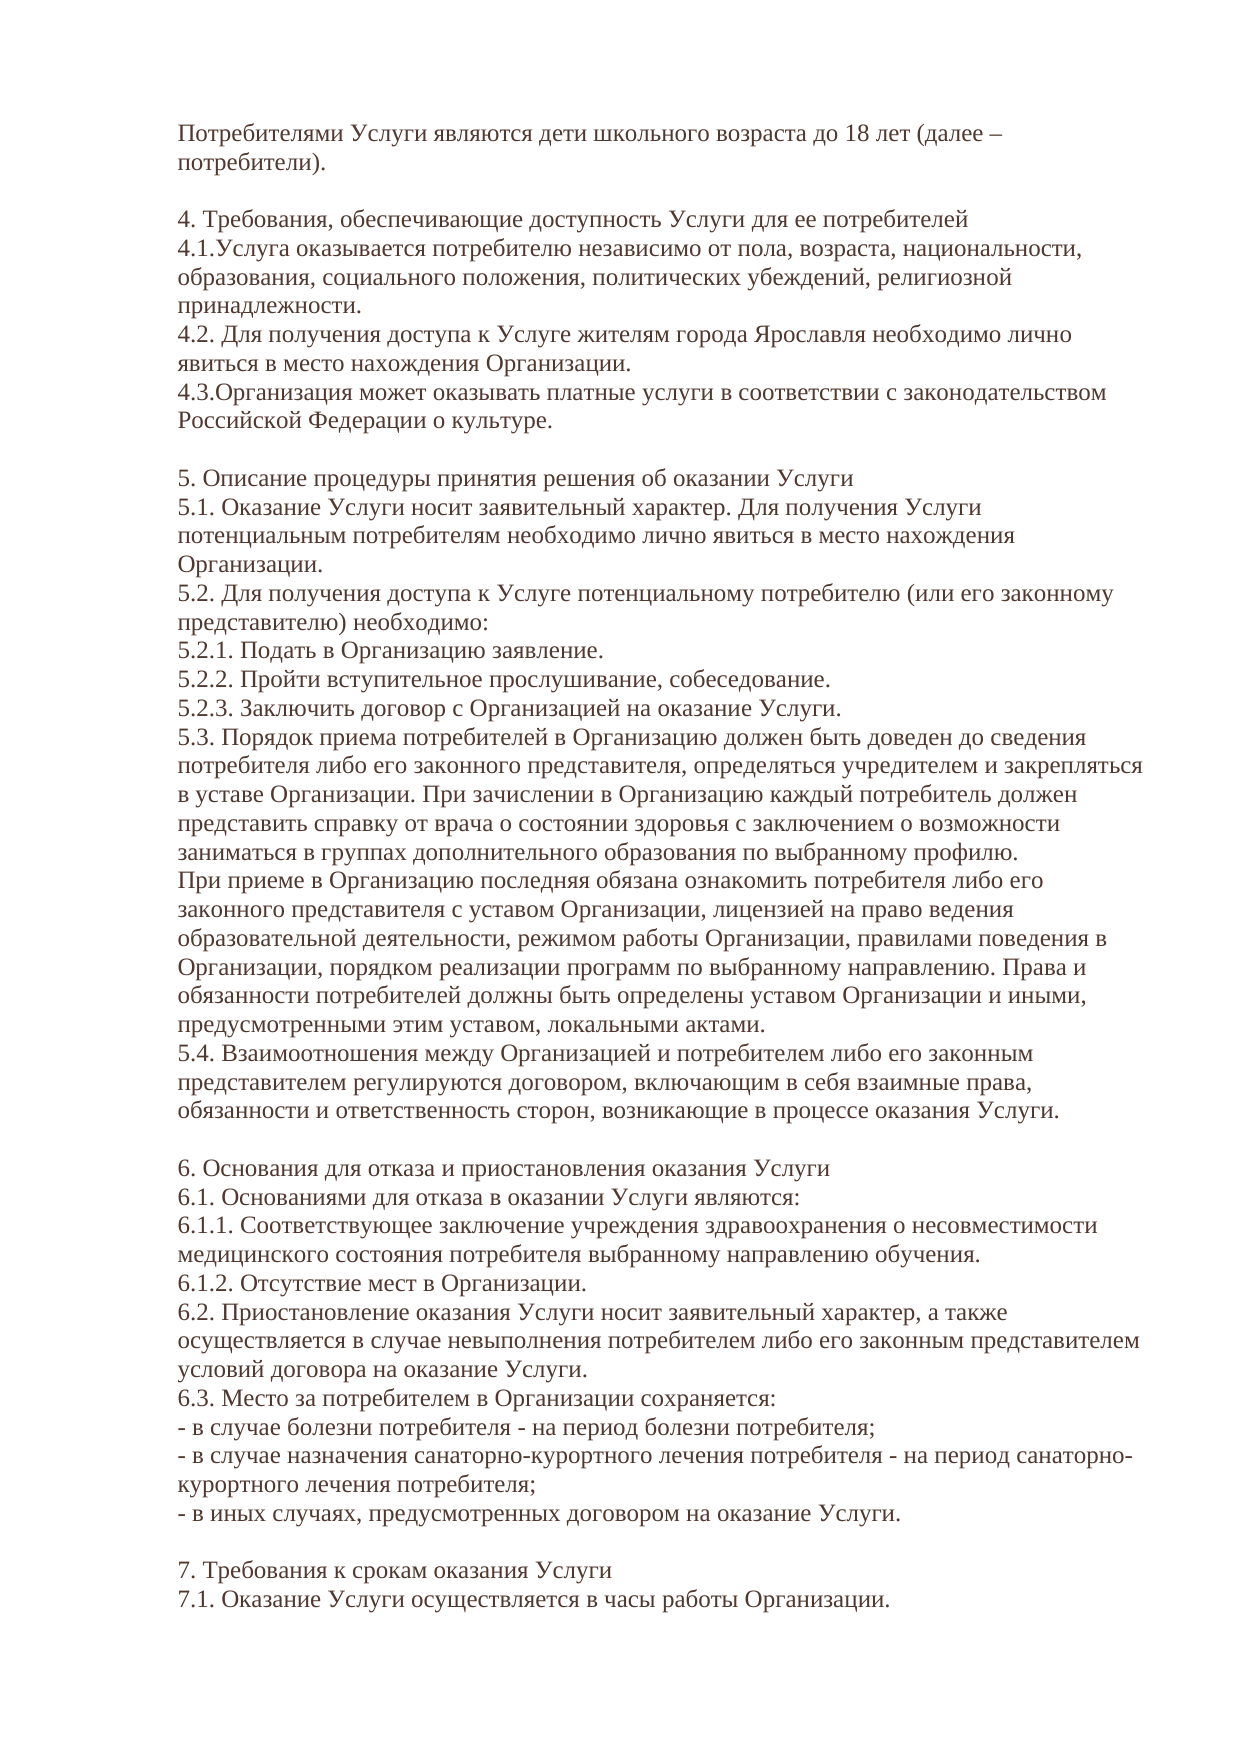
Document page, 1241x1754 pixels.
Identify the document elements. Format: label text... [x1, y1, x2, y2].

text 5.3. Порядок приема потребителей в Организацию должен быть доведен до сведения потребителя либо его законного представителя, определяться учредителем и закрепляться в уставе Организации. При зачислении в Организацию каждый потребитель должен представить справку от врача о состоянии здоровья с заключением о возможности заниматься в группах дополнительного образования по выбранному профилю. [177, 722, 1152, 866]
text 5.2.2. Пройти вступительное прослушивание, собеседование. [177, 664, 1152, 693]
text Потребителями Услуги являются дети школьного возраста до 18 лет (далее – потребители). [177, 118, 1152, 176]
text При приеме в Организацию последняя обязана ознакомить потребителя либо его законного представителя с уставом Организации, лицензией на право ведения образовательной деятельности, режимом работы Организации, правилами поведения в Организации, порядком реализации программ по выбранному направлению. Права и обязанности потребителей должны быть определены уставом Организации и иными, предусмотренными этим уставом, локальными актами. [177, 866, 1152, 1038]
text 6.3. Место за потребителем в Организации сохраняется: [177, 1383, 1152, 1412]
text - в случае назначения санаторно-курортного лечения потребителя - на период санаторно-курортного лечения потребителя; [177, 1441, 1152, 1498]
text 4. Требования, обеспечивающие доступность Услуги для ее потребителей [177, 204, 1152, 233]
text - в случае болезни потребителя - на период болезни потребителя; [177, 1412, 1152, 1441]
text 6.1.1. Соответствующее заключение учреждения здравоохранения о несовместимости медицинского состояния потребителя выбранному направлению обучения. [177, 1211, 1152, 1268]
text 7. Требования к срокам оказания Услуги [177, 1556, 1152, 1584]
text 4.3.Организация может оказывать платные услуги в соответствии с законодательством Российской Федерации о культуре. [177, 377, 1152, 434]
text 6.1.2. Отсутствие мест в Организации. [177, 1268, 1152, 1297]
text 5.1. Оказание Услуги носит заявительный характер. Для получения Услуги потенциальным потребителям необходимо лично явиться в место нахождения Организации. [177, 492, 1152, 578]
text 6.2. Приостановление оказания Услуги носит заявительный характер, а также осуществляется в случае невыполнения потребителем либо его законным представителем условий договора на оказание Услуги. [177, 1297, 1152, 1383]
text 5.2.3. Заключить договор с Организацией на оказание Услуги. [177, 693, 1152, 722]
text 5.2. Для получения доступа к Услуге потенциальному потребителю (или его законному представителю) необходимо: [177, 578, 1152, 636]
text 4.1.Услуга оказывается потребителю независимо от пола, возраста, национальности, образования, социального положения, политических убеждений, религиозной принадлежности. [177, 233, 1152, 319]
text 7.1. Оказание Услуги осуществляется в часы работы Организации. [177, 1584, 1152, 1613]
text 6. Основания для отказа и приостановления оказания Услуги [177, 1153, 1152, 1182]
text - в иных случаях, предусмотренных договором на оказание Услуги. [177, 1498, 1152, 1527]
text 6.1. Основаниями для отказа в оказании Услуги являются: [177, 1182, 1152, 1211]
text 4.2. Для получения доступа к Услуге жителям города Ярославля необходимо лично явиться в место нахождения Организации. [177, 319, 1152, 377]
text 5. Описание процедуры принятия решения об оказании Услуги [177, 463, 1152, 492]
text 5.2.1. Подать в Организацию заявление. [177, 636, 1152, 664]
text 5.4. Взаимоотношения между Организацией и потребителем либо его законным представителем регулируются договором, включающим в себя взаимные права, обязанности и ответственность сторон, возникающие в процессе оказания Услуги. [177, 1038, 1152, 1124]
